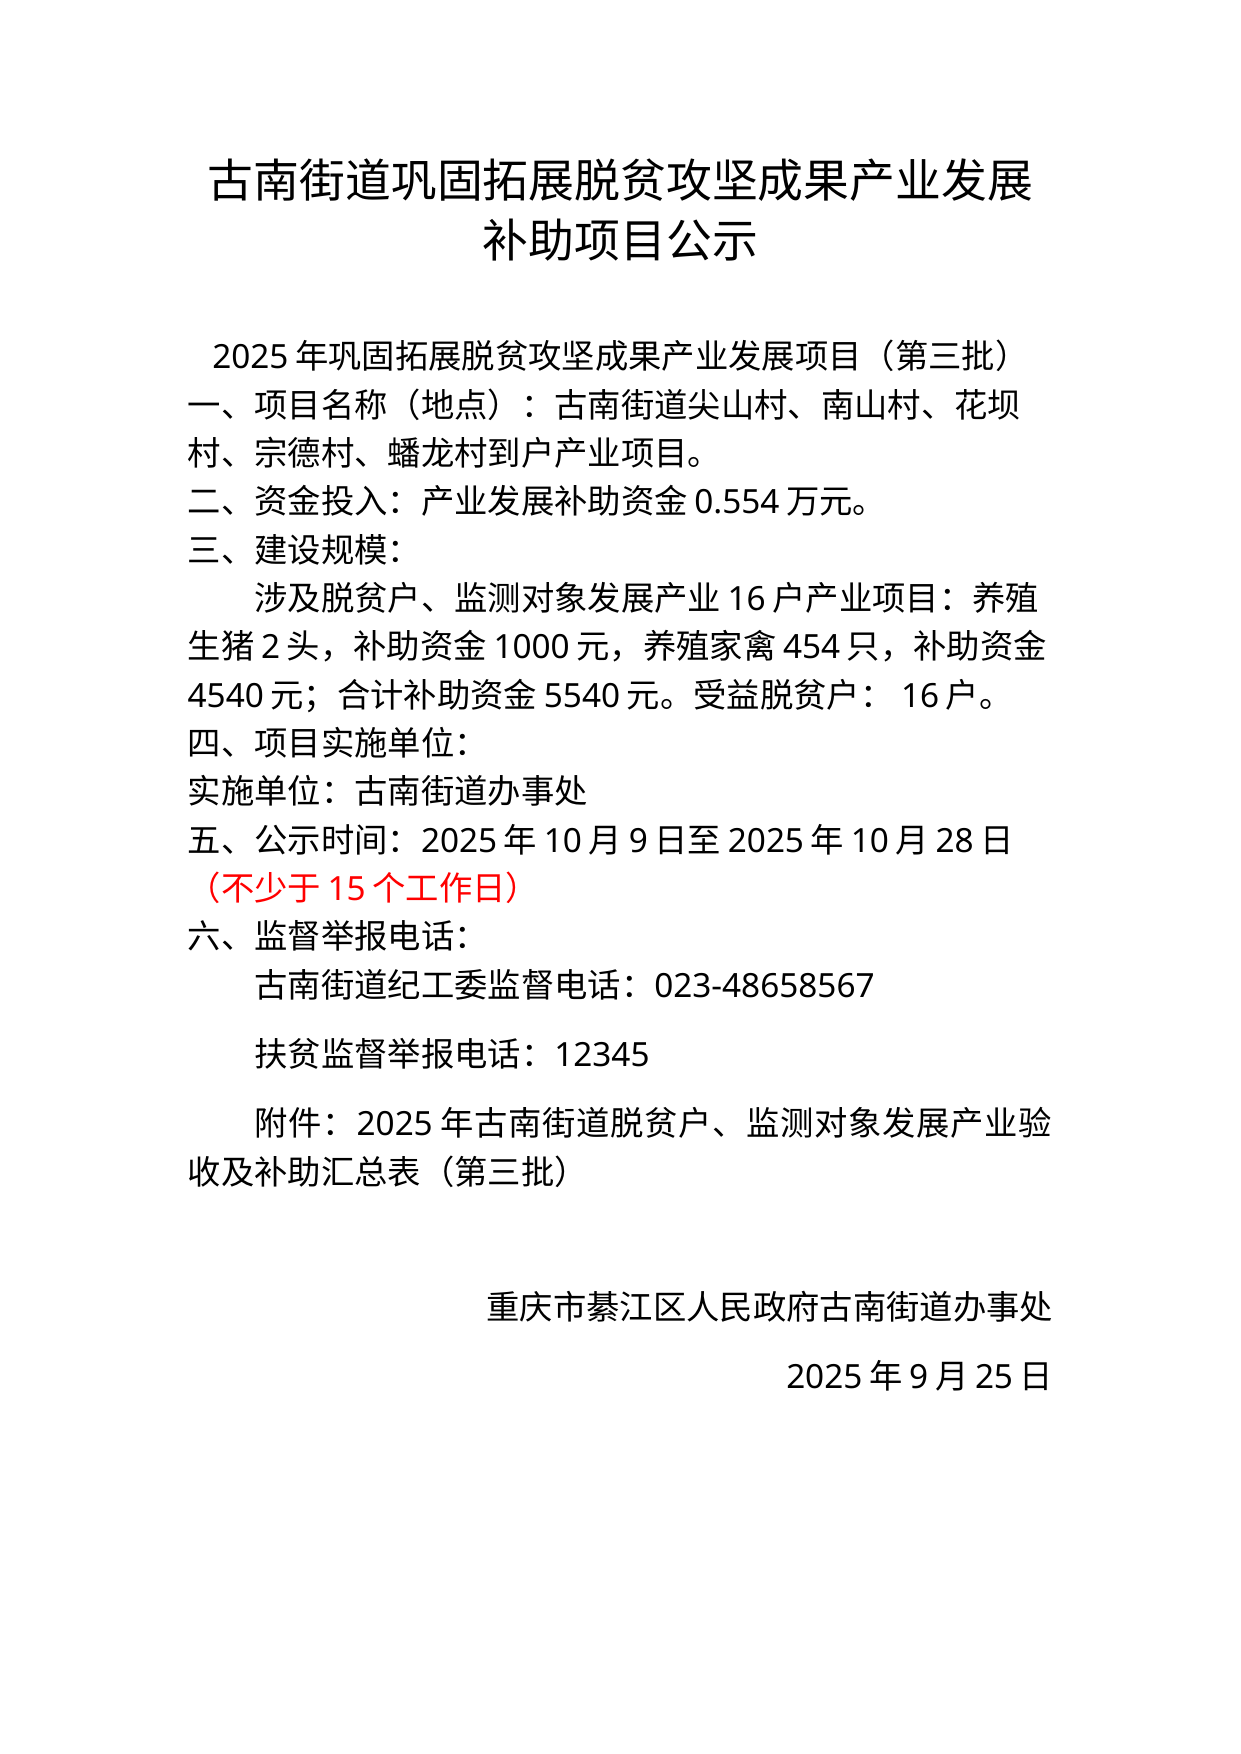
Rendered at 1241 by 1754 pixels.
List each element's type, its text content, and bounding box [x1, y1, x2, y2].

text 六、监督举报电话： [187, 910, 1053, 958]
text 二、资金投入：产业发展补助资金0.554万元。 [187, 475, 1053, 523]
text 实施单位：古南街道办事处 [187, 765, 1053, 813]
text 三、建设规模： [187, 523, 1053, 572]
text 扶贫监督举报电话：12345 [187, 1028, 1053, 1076]
text 古南街道巩固拓展脱贫攻坚成果产业发展补助项目公示 [187, 150, 1053, 270]
text 2025年巩固拓展脱贫攻坚成果产业发展项目（第三批） [187, 330, 1053, 378]
text 四、项目实施单位： [187, 717, 1053, 765]
text 一、项目名称（地点）：古南街道尖山村、南山村、花坝村、宗德村、蟠龙村到户产业项目。 [187, 378, 1053, 475]
text 五、公示时间：2025年10月9日至2025年10月28日（不少于15个工作日） [187, 813, 1053, 910]
text 重庆市綦江区人民政府古南街道办事处 [187, 1281, 1053, 1329]
text 涉及脱贫户、监测对象发展产业16户产业项目：养殖生猪2头，补助资金1000元，养殖家禽454只，补助资金4540元；合计补助资金5540元。受益脱贫户： 16户。 [187, 572, 1053, 717]
text 古南街道纪工委监督电话：023-48658567 [187, 958, 1053, 1007]
text 附件：2025年古南街道脱贫户、监测对象发展产业验收及补助汇总表（第三批） [187, 1097, 1053, 1194]
text 2025年9月25日 [187, 1350, 1053, 1398]
